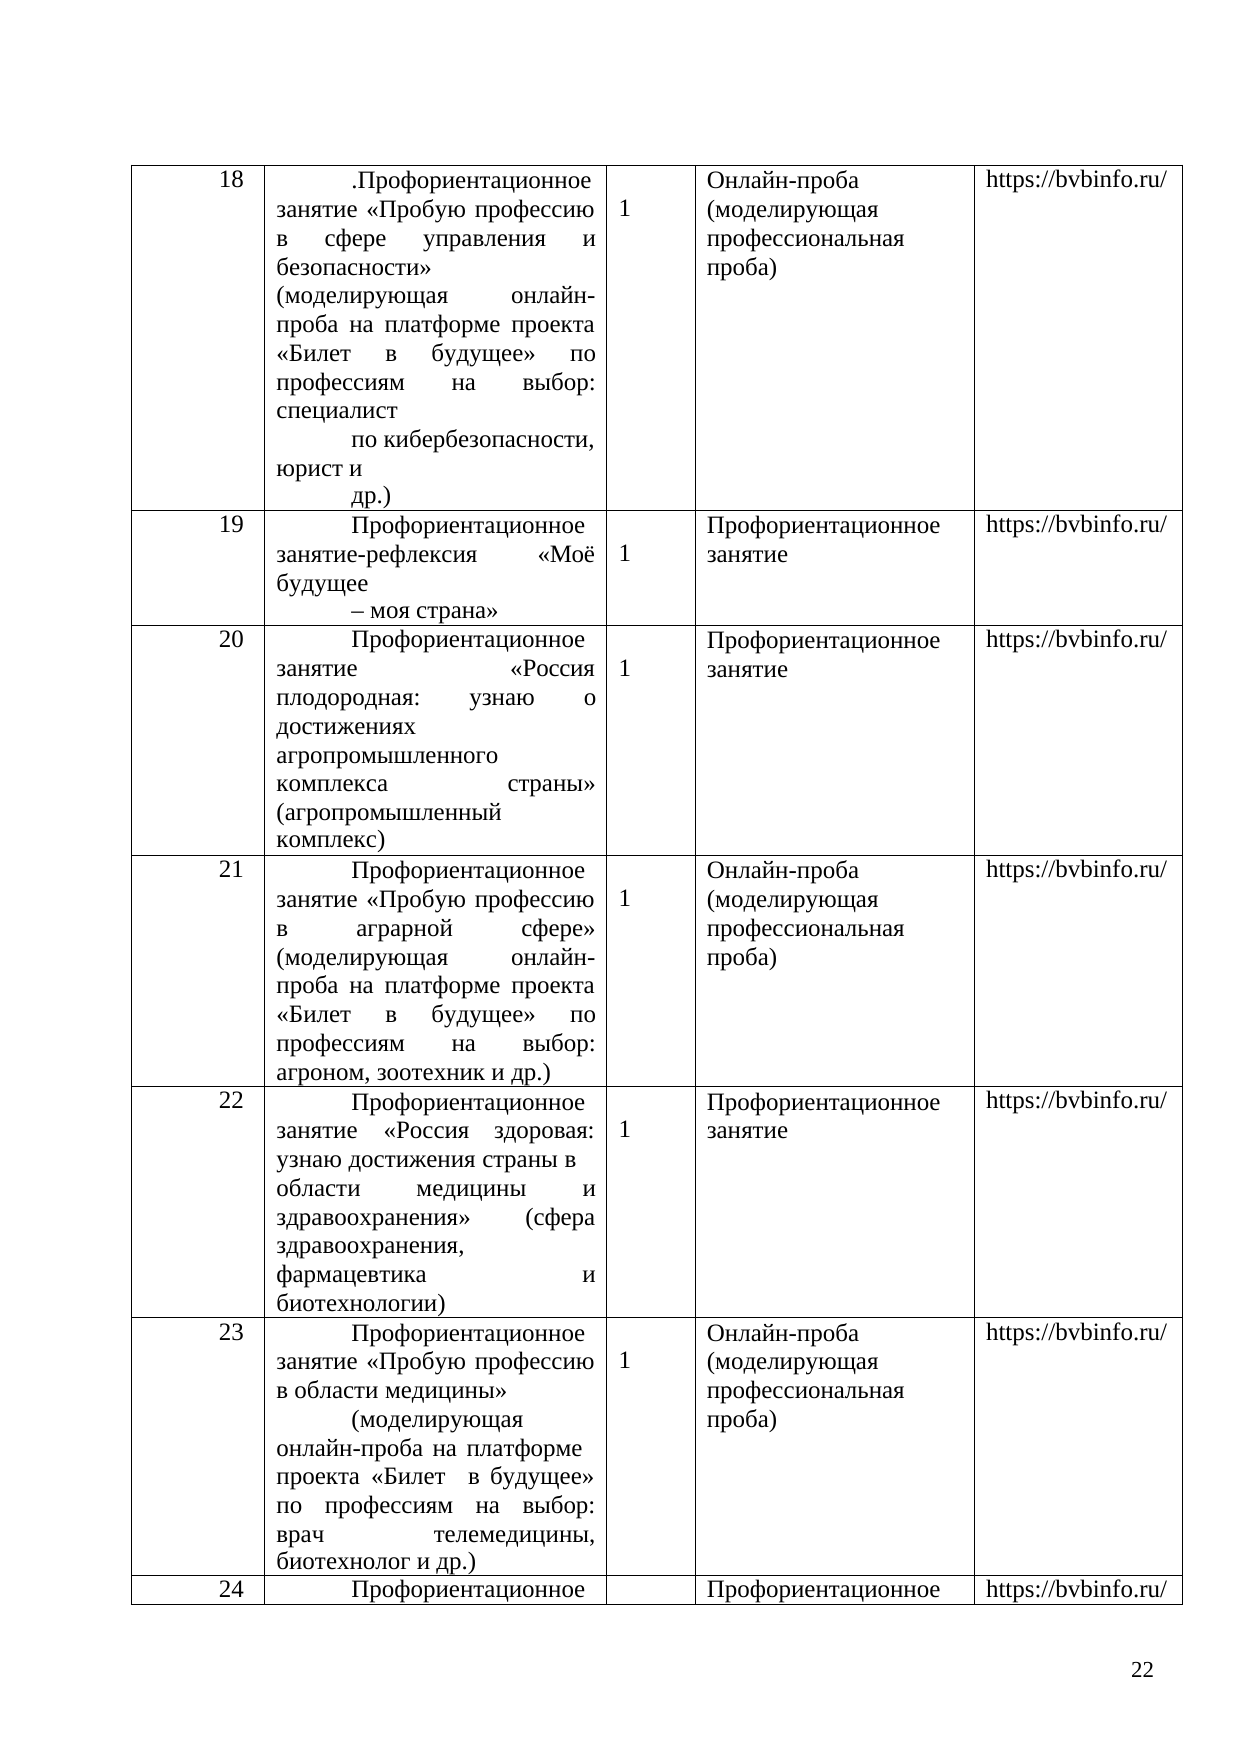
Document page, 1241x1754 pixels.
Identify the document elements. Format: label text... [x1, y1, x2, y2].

table_cell 1 [607, 1318, 695, 1575]
table_header 1 [607, 166, 695, 509]
table_cell Профориентационное занятие «Россия плодородная: узнаю о достижениях агропромышленного комплекса страны» (агропромышленный комплекс) [265, 626, 606, 854]
table_cell 21 [132, 856, 264, 1086]
table_header .Профориентационное занятие «Пробую профессию в сфере управления и безопасности» (моделирующая онлайн- проба на платформе проекта «Билет в будущее» по профессиям на выбор: специалист по кибербезопасности, юрист и др.) [265, 166, 606, 509]
table_header 18 [132, 166, 264, 509]
table_cell 1 [607, 626, 695, 854]
table_cell https://bvbinfo.ru/ [975, 856, 1182, 1086]
table_cell Онлайн-проба (моделирующая профессиональная проба) [696, 856, 974, 1086]
table_cell [607, 1576, 695, 1604]
table_cell 23 [132, 1318, 264, 1575]
table_cell 1 [607, 1087, 695, 1317]
table_cell 20 [132, 626, 264, 854]
table_cell https://bvbinfo.ru/ [975, 626, 1182, 854]
table_cell 22 [132, 1087, 264, 1317]
table_cell 24 [132, 1576, 264, 1604]
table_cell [696, 1318, 974, 1575]
table_cell https://bvbinfo.ru/ [975, 511, 1182, 624]
table_cell 19 [132, 511, 264, 624]
table_cell Профориентационное [265, 1576, 606, 1604]
table_cell Профориентационное занятие «Россия здоровая: узнаю достижения страны в области медицины и здравоохранения» (сфера здравоохранения, фармацевтика и биотехнологии) [265, 1087, 606, 1317]
table_cell 1 [607, 511, 695, 624]
table_cell https://bvbinfo.ru/ [975, 1087, 1182, 1317]
table_cell Профориентационное занятие «Пробую профессию в аграрной сфере» (моделирующая онлайн- проба на платформе проекта «Билет в будущее» по профессиям на выбор: агроном, зоотехник и др.) [265, 856, 606, 1086]
table_cell 1 [607, 856, 695, 1086]
table_header Онлайн-проба (моделирующая профессиональная проба) [696, 166, 974, 509]
table_cell Профориентационное занятие [696, 1087, 974, 1317]
table_cell Профориентационное занятие «Пробую профессию в области медицины» (моделирующая онлайн-проба на платформе проекта «Билет в будущее» по профессиям на выбор: врач телемедицины, биотехнолог и др.) [265, 1318, 606, 1575]
table_header https://bvbinfo.ru/ [975, 166, 1182, 509]
table_cell Профориентационное занятие [696, 511, 974, 624]
table_cell https://bvbinfo.ru/ [975, 1576, 1182, 1604]
table_cell Профориентационное занятие [696, 626, 974, 854]
table_cell Профориентационное занятие-рефлексия «Моё будущее – моя страна» [265, 511, 606, 624]
table_cell https://bvbinfo.ru/ [975, 1318, 1182, 1575]
table_cell Профориентационное [696, 1576, 974, 1604]
